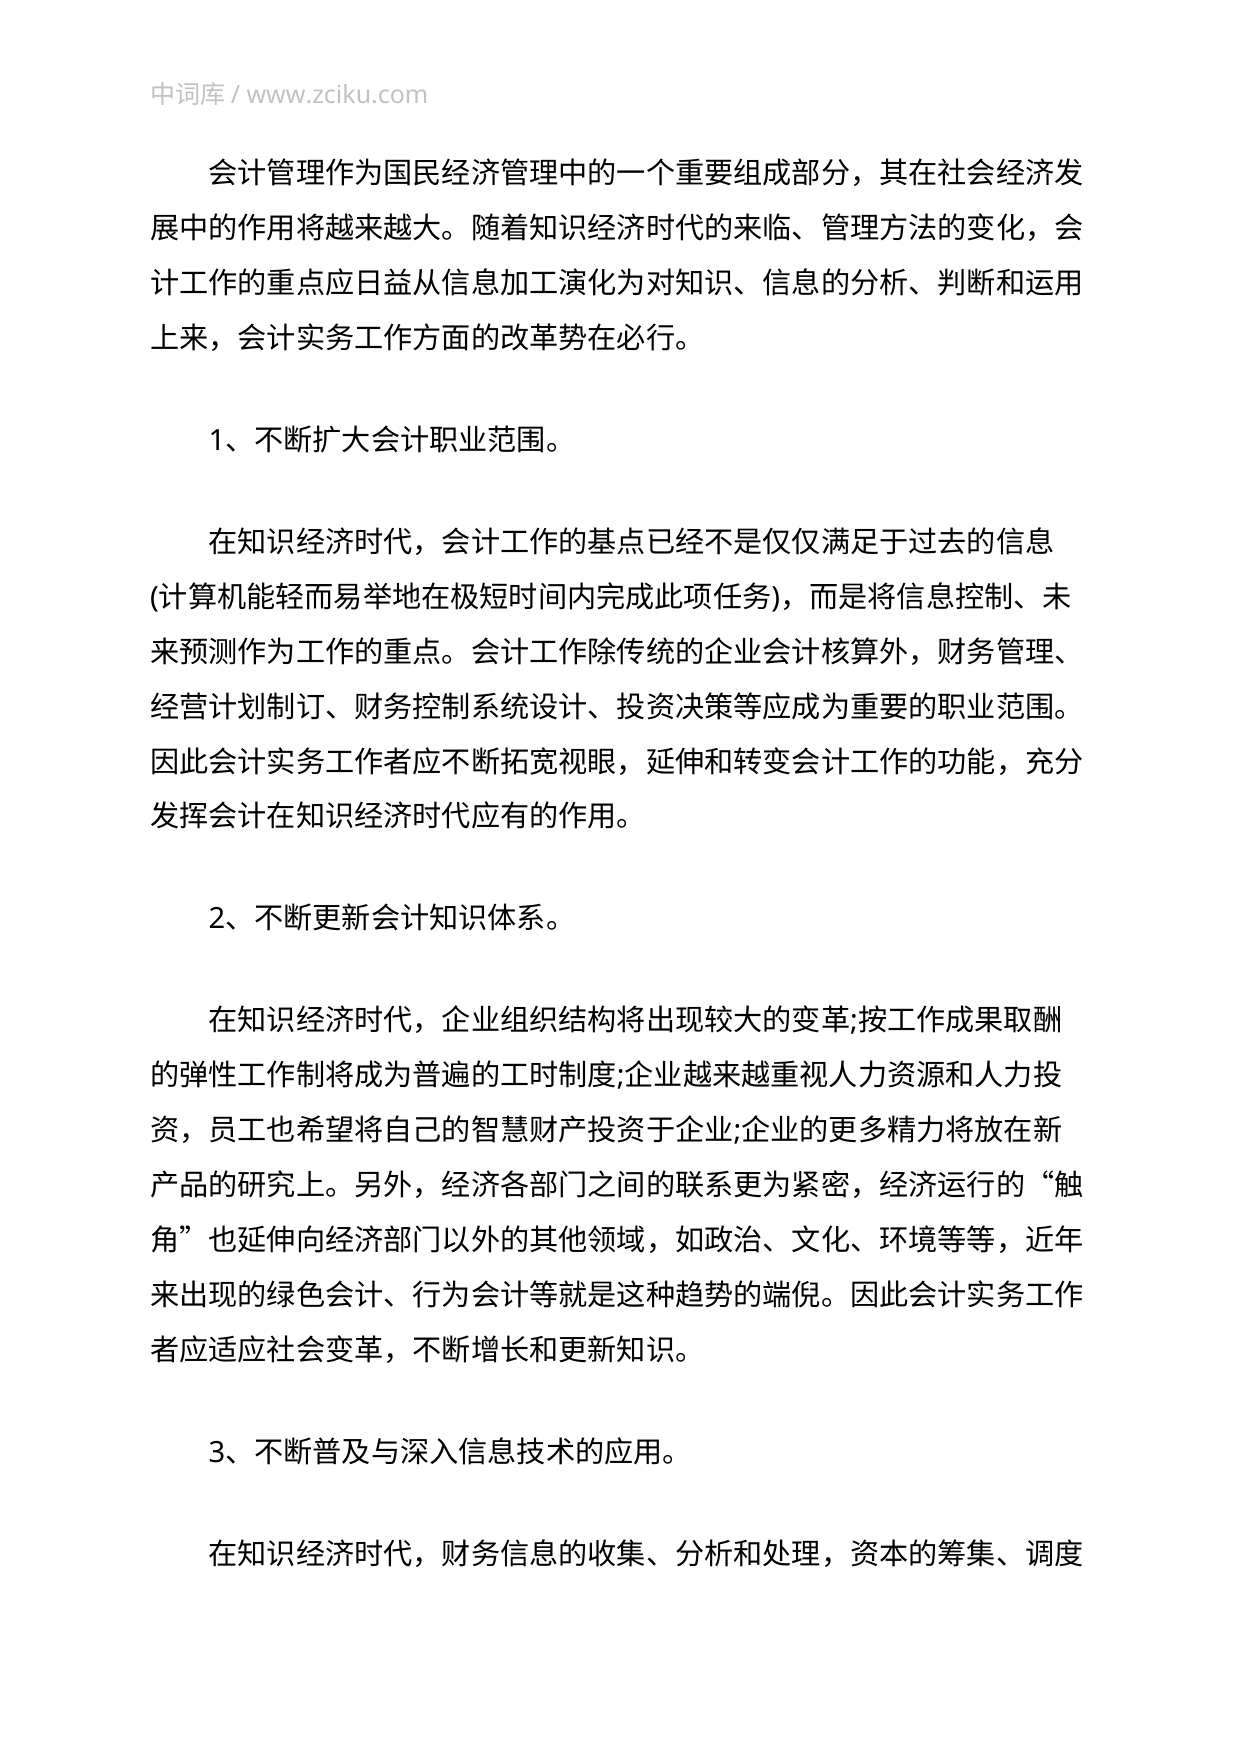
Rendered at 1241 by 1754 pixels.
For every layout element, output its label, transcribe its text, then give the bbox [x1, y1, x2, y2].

text 在知识经济时代，会计工作的基点已经不是仅仅满足于过去的信息(计算机能轻而易举地在极短时间内完成此项任务)，而是将信息控制、未来预测作为工作的重点。会计工作除传统的企业会计核算外，财务管理、经营计划制订、财务控制系统设计、投资决策等应成为重要的职业范围。因此会计实务工作者应不断拓宽视眼，延伸和转变会计工作的功能，充分发挥会计在知识经济时代应有的作用。 [150, 518, 1090, 835]
text 1、不断扩大会计职业范围。 [150, 416, 1090, 459]
text 3、不断普及与深入信息技术的应用。 [150, 1428, 1090, 1471]
text 2、不断更新会计知识体系。 [150, 895, 1090, 937]
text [150, 1530, 1090, 1572]
text 在知识经济时代，企业组织结构将出现较大的变革;按工作成果取酬的弹性工作制将成为普遍的工时制度;企业越来越重视人力资源和人力投资，员工也希望将自己的智慧财产投资于企业;企业的更多精力将放在新产品的研究上。另外，经济各部门之间的联系更为紧密，经济运行的“触角”也延伸向经济部门以外的其他领域，如政治、文化、环境等等，近年来出现的绿色会计、行为会计等就是这种趋势的端倪。因此会计实务工作者应适应社会变革，不断增长和更新知识。 [150, 997, 1090, 1369]
text 会计管理作为国民经济管理中的一个重要组成部分，其在社会经济发展中的作用将越来越大。随着知识经济时代的来临、管理方法的变化，会计工作的重点应日益从信息加工演化为对知识、信息的分析、判断和运用上来，会计实务工作方面的改革势在必行。 [150, 150, 1090, 357]
